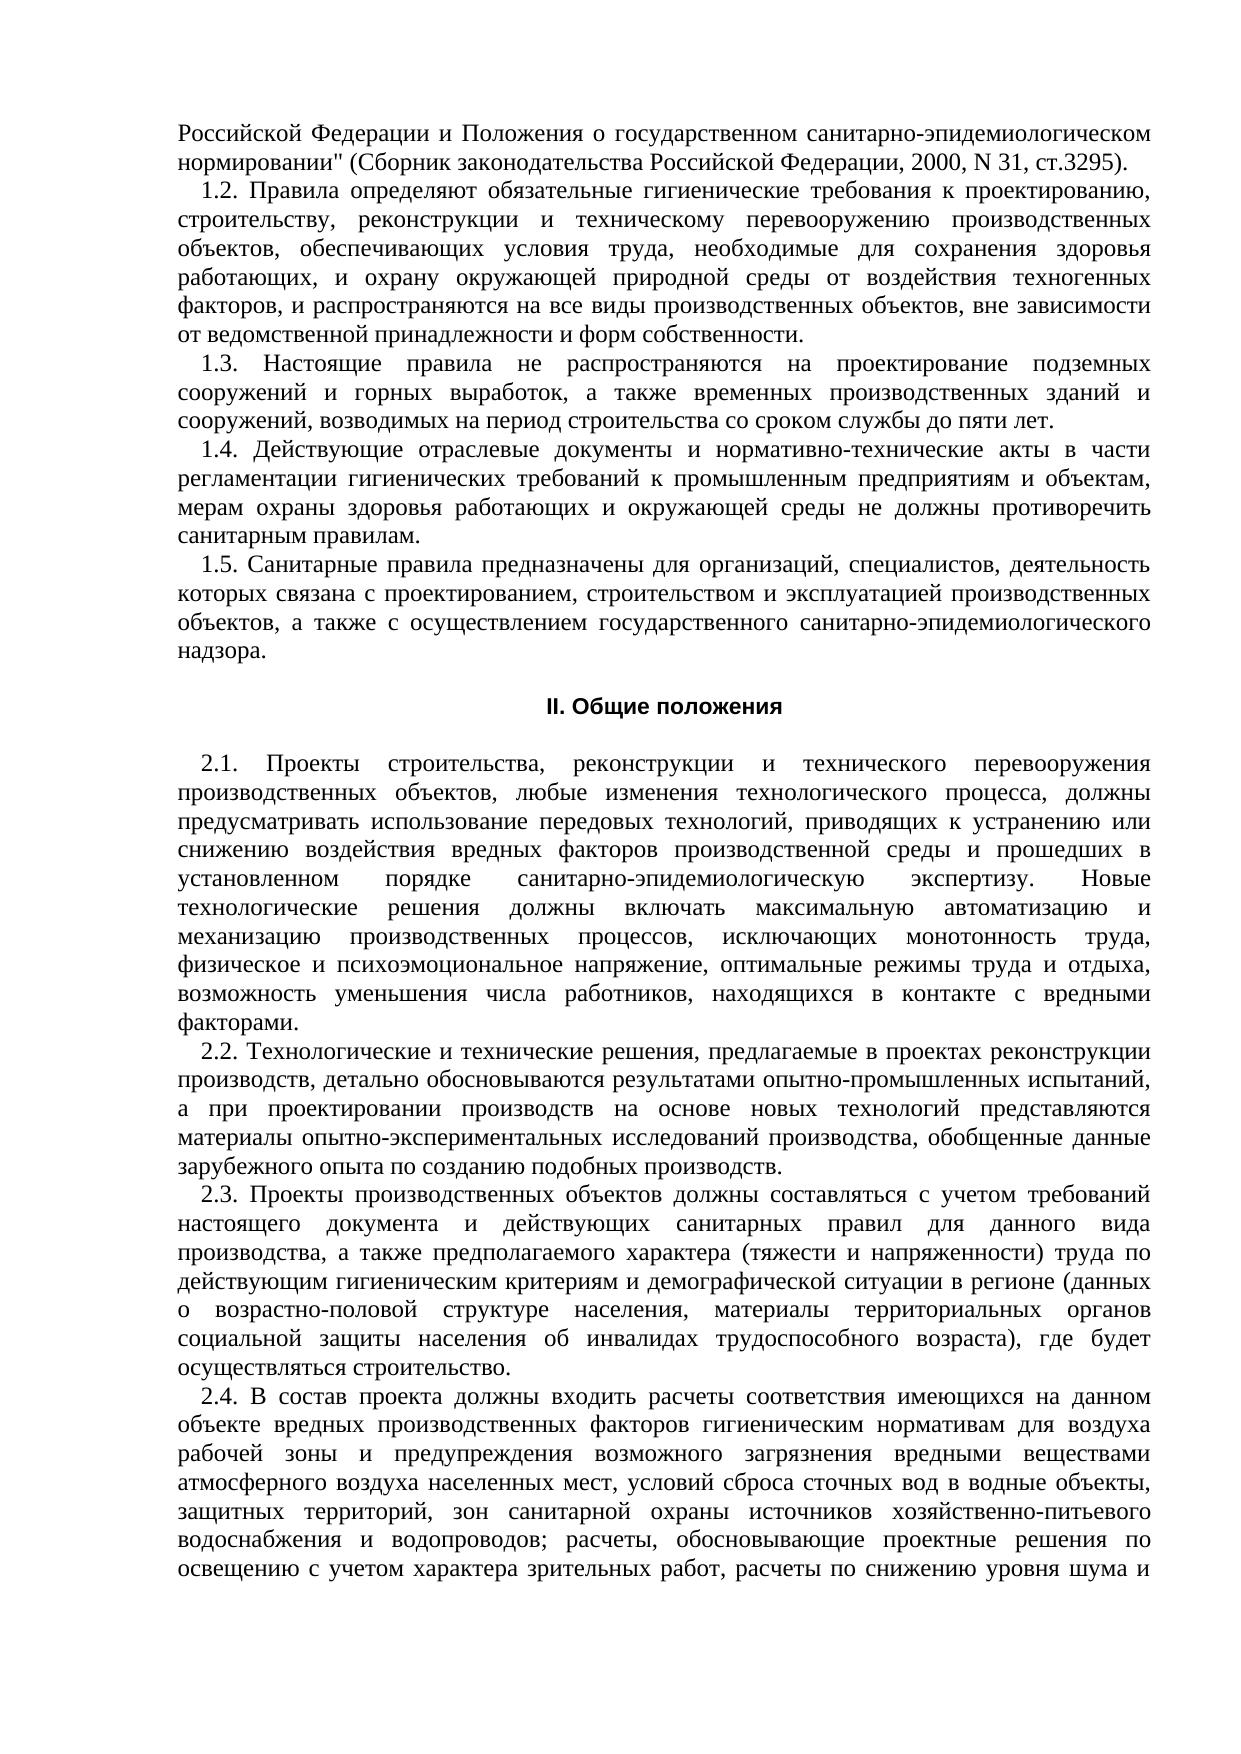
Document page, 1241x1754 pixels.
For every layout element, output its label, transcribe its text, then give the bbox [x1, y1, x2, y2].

text 1.3. Настоящие правила не распространяются на проектирование подземных сооружений и горных выработок, а также временных производственных зданий и сооружений, возводимых на период строительства со сроком службы до пяти лет. [177, 348, 1152, 434]
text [177, 1381, 1152, 1582]
text 2.2. Технологические и технические решения, предлагаемые в проектах реконструкции производств, детально обосновываются результатами опытно-промышленных испытаний, а при проектировании производств на основе новых технологий представляются материалы опытно-экспериментальных исследований производства, обобщенные данные зарубежного опыта по созданию подобных производств. [177, 1036, 1152, 1179]
text 1.4. Действующие отраслевые документы и нормативно-технические акты в части регламентации гигиенических требований к промышленным предприятиям и объектам, мерам охраны здоровья работающих и окружающей среды не должны противоречить санитарным правилам. [177, 434, 1152, 549]
text 1.2. Правила определяют обязательные гигиенические требования к проектированию, строительству, реконструкции и техническому перевооружению производственных объектов, обеспечивающих условия труда, необходимые для сохранения здоровья работающих, и охрану окружающей природной среды от воздействия техногенных факторов, и распространяются на все виды производственных объектов, вне зависимости от ведомственной принадлежности и форм собственности. [177, 176, 1152, 348]
text 1.5. Санитарные правила предназначены для организаций, специалистов, деятельность которых связана с проектированием, строительством и эксплуатацией производственных объектов, а также с осуществлением государственного санитарно-эпидемиологического надзора. [177, 549, 1152, 664]
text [177, 118, 1152, 176]
text 2.3. Проекты производственных объектов должны составляться с учетом требований настоящего документа и действующих санитарных правил для данного вида производства, а также предполагаемого характера (тяжести и напряженности) труда по действующим гигиеническим критериям и демографической ситуации в регионе (данных о возрастно-половой структуре населения, материалы территориальных органов социальной защиты населения об инвалидах трудоспособного возраста), где будет осуществляться строительство. [177, 1179, 1152, 1381]
text 2.1. Проекты строительства, реконструкции и технического перевооружения производственных объектов, любые изменения технологического процесса, должны предусматривать использование передовых технологий, приводящих к устранению или снижению воздействия вредных факторов производственной среды и прошедших в установленном порядке санитарно-эпидемиологическую экспертизу. Новые технологические решения должны включать максимальную автоматизацию и механизацию производственных процессов, исключающих монотонность труда, физическое и психоэмоциональное напряжение, оптимальные режимы труда и отдыха, возможность уменьшения числа работников, находящихся в контакте с вредными факторами. [177, 748, 1152, 1036]
subtitle II. Общие положения [177, 693, 1152, 719]
